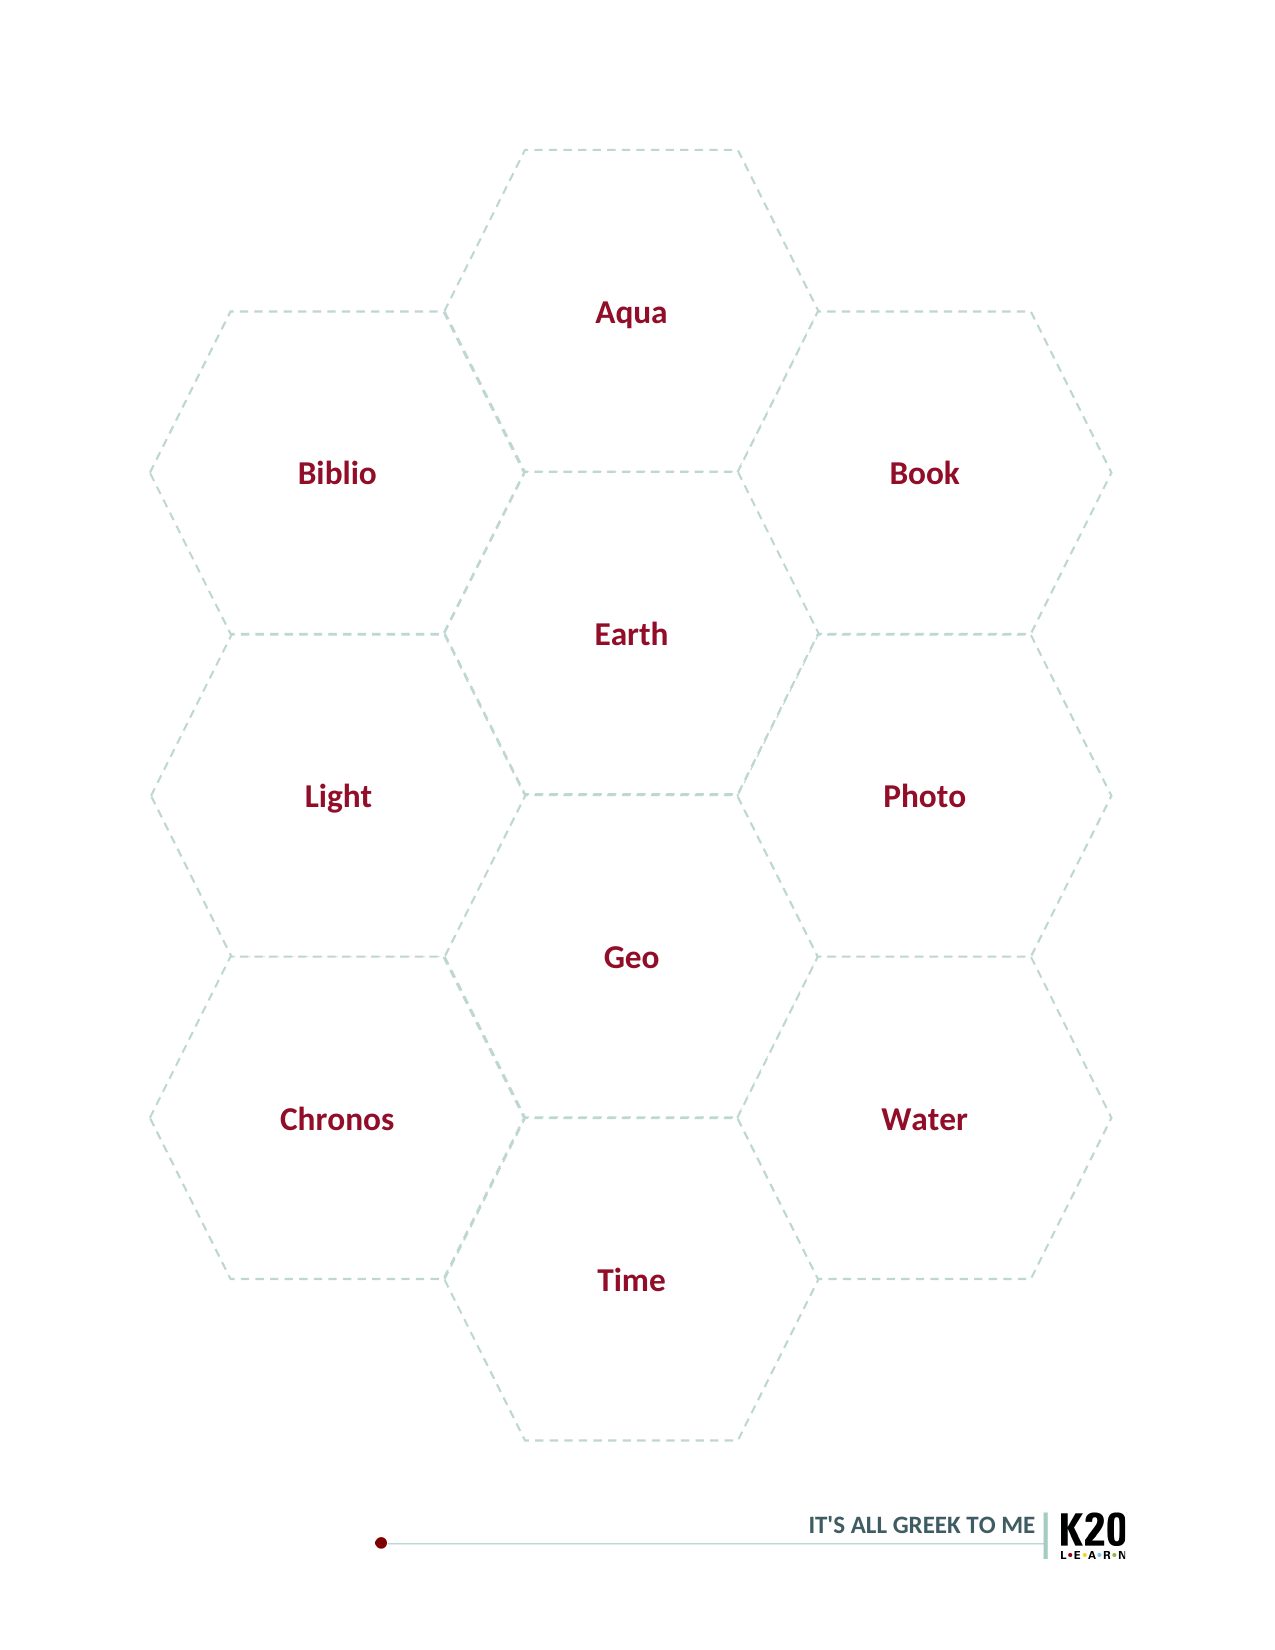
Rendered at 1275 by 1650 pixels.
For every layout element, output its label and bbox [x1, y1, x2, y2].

picture [375, 1509, 1125, 1562]
